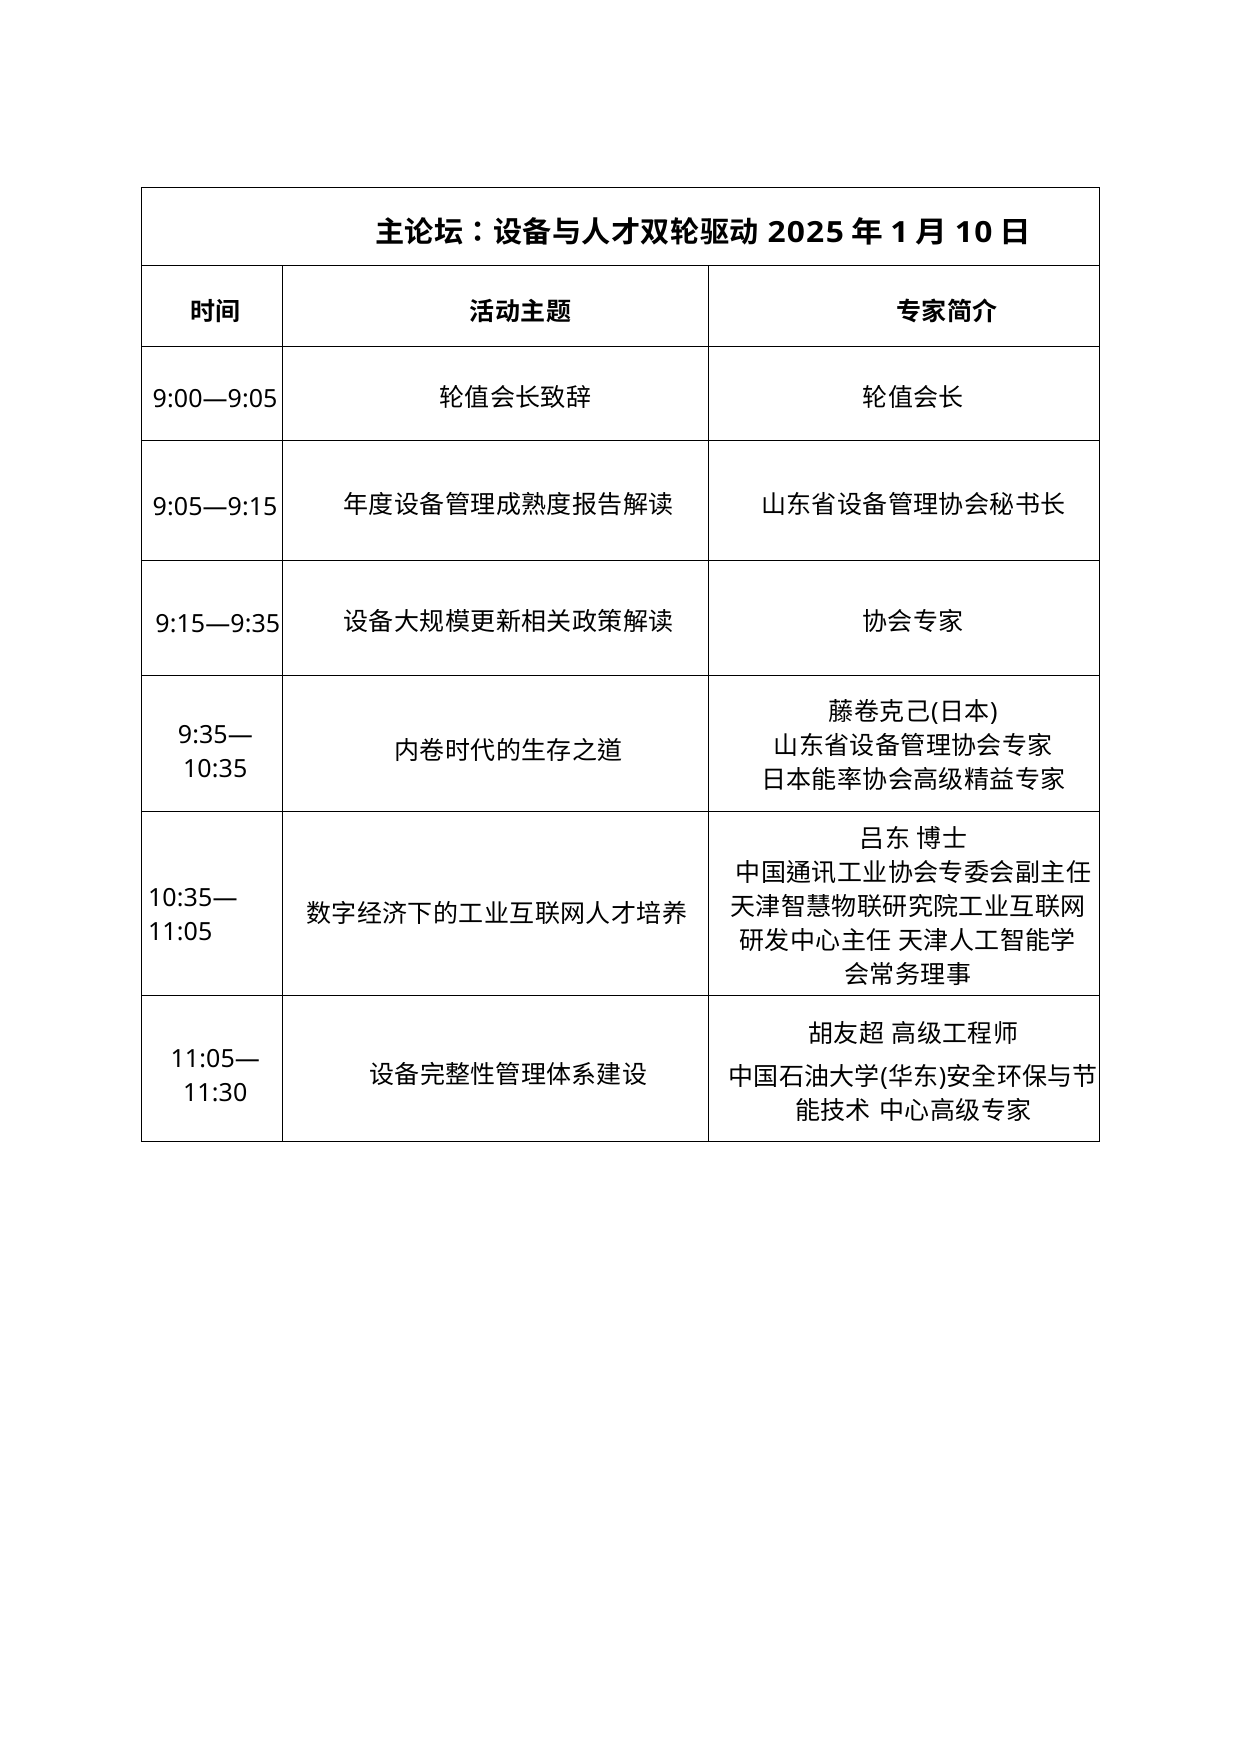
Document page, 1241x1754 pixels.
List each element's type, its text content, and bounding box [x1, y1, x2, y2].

table_cell 轮值会长致辞 [283, 347, 708, 439]
table_cell 11:05—11:30 [142, 996, 282, 1141]
table_cell 9:00—9:05 [142, 347, 282, 439]
table_cell 10:35—11:05 [142, 812, 282, 995]
table_cell 轮值会长 [709, 347, 1099, 439]
table_cell 数字经济下的工业互联网人才培养 [283, 812, 708, 995]
table_cell 设备完整性管理体系建设 [283, 996, 708, 1141]
table_cell 活动主题 [283, 266, 708, 346]
table_cell 设备大规模更新相关政策解读 [283, 561, 708, 674]
table_cell 协会专家 [709, 561, 1099, 674]
table_cell 胡友超 高级工程师 中国石油大学(华东)安全环保与节能技术 中心高级专家 [709, 996, 1099, 1141]
table_header 主论坛：设备与人才双轮驱动 2025年1月10日 [142, 188, 1099, 265]
table_cell 9:05—9:15 [142, 441, 282, 560]
table_cell 吕东 博士 中国通讯工业协会专委会副主任 天津智慧物联研究院工业互联网研发中心主任 天津人工智能学会常务理事 [709, 812, 1099, 995]
table_cell 年度设备管理成熟度报告解读 [283, 441, 708, 560]
table_cell 专家简介 [709, 266, 1099, 346]
table_cell 藤卷克己(日本) 山东省设备管理协会专家 日本能率协会高级精益专家 [709, 676, 1099, 811]
table_cell 9:15—9:35 [142, 561, 282, 674]
table_cell 9:35—10:35 [142, 676, 282, 811]
table_cell 时间 [142, 266, 282, 346]
table_cell 内卷时代的生存之道 [283, 676, 708, 811]
table_cell 山东省设备管理协会秘书长 [709, 441, 1099, 560]
